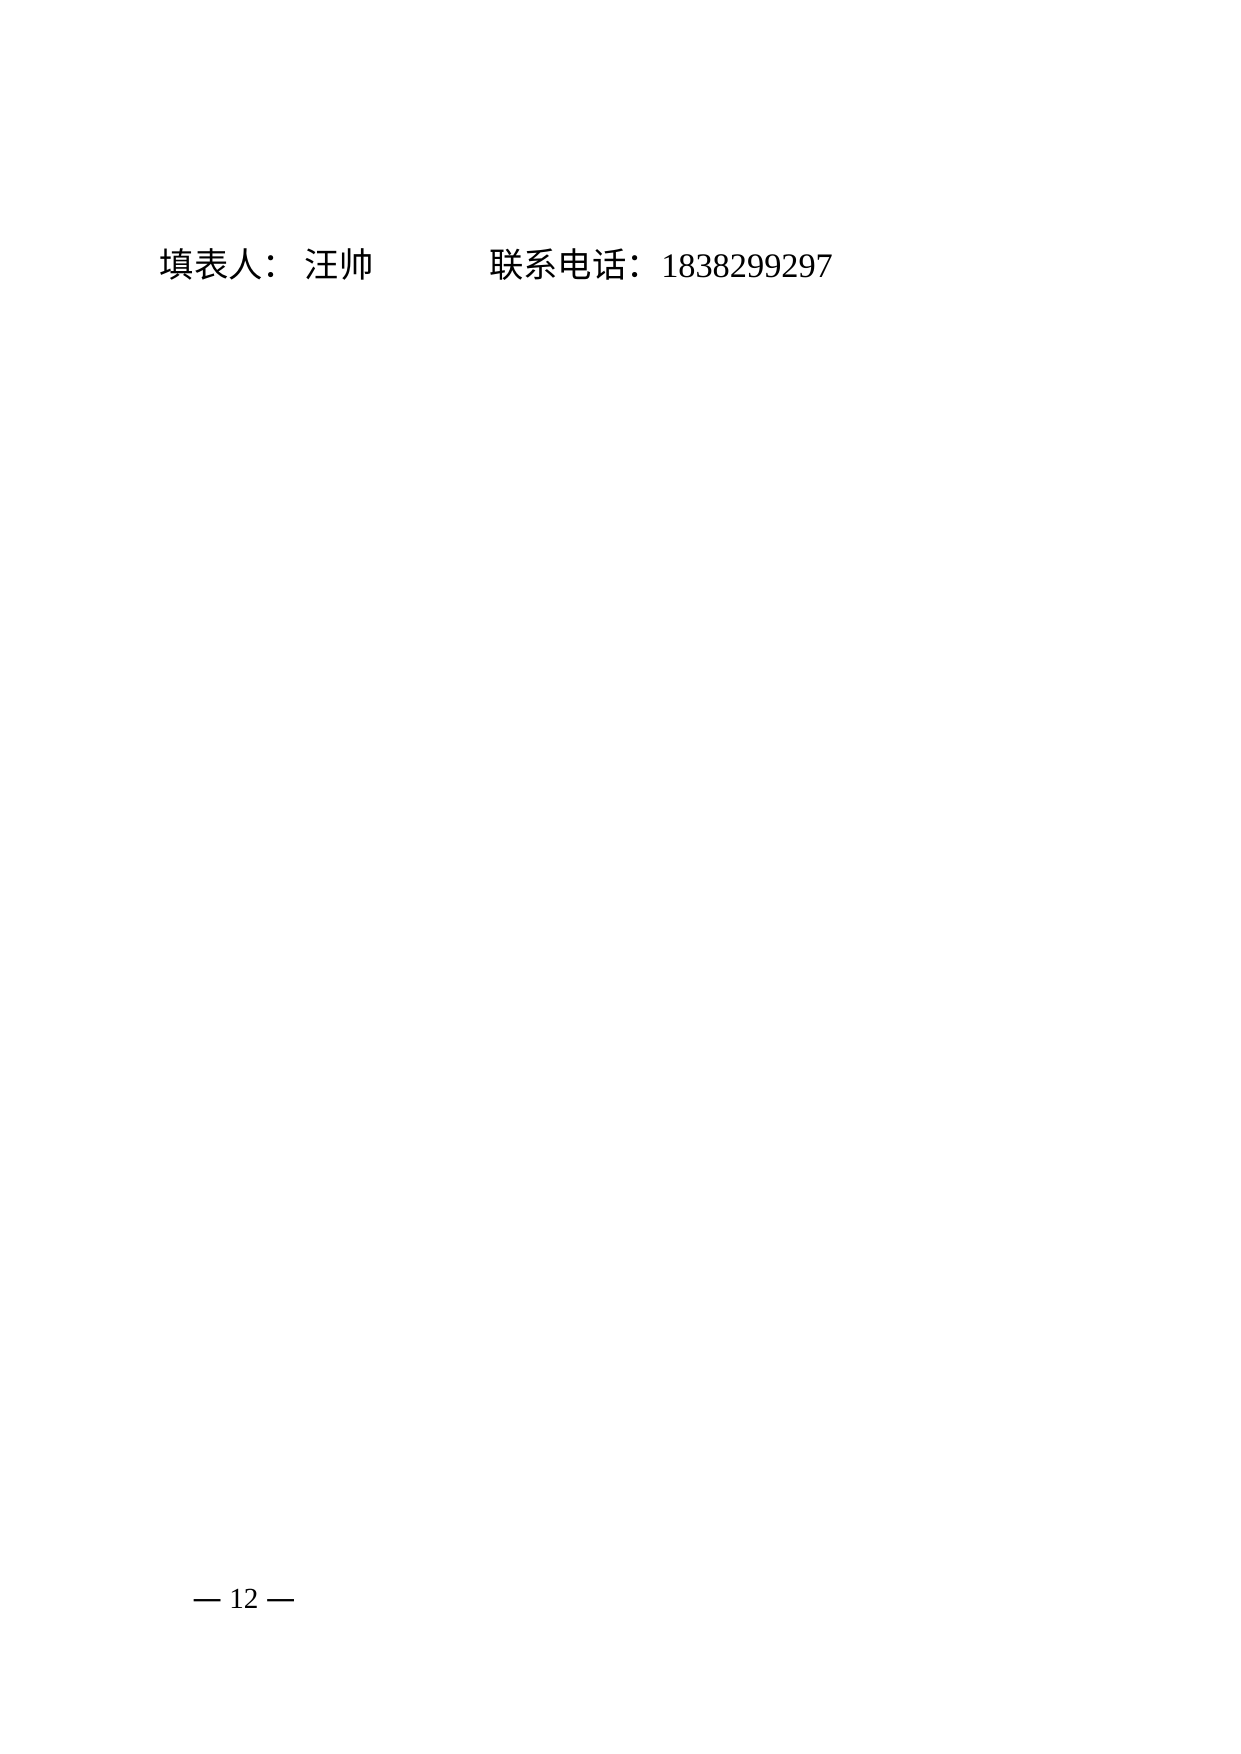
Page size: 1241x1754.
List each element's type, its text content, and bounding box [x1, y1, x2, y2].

text 填表人： 汪帅 联系电话：1838299297 [159, 228, 1081, 290]
